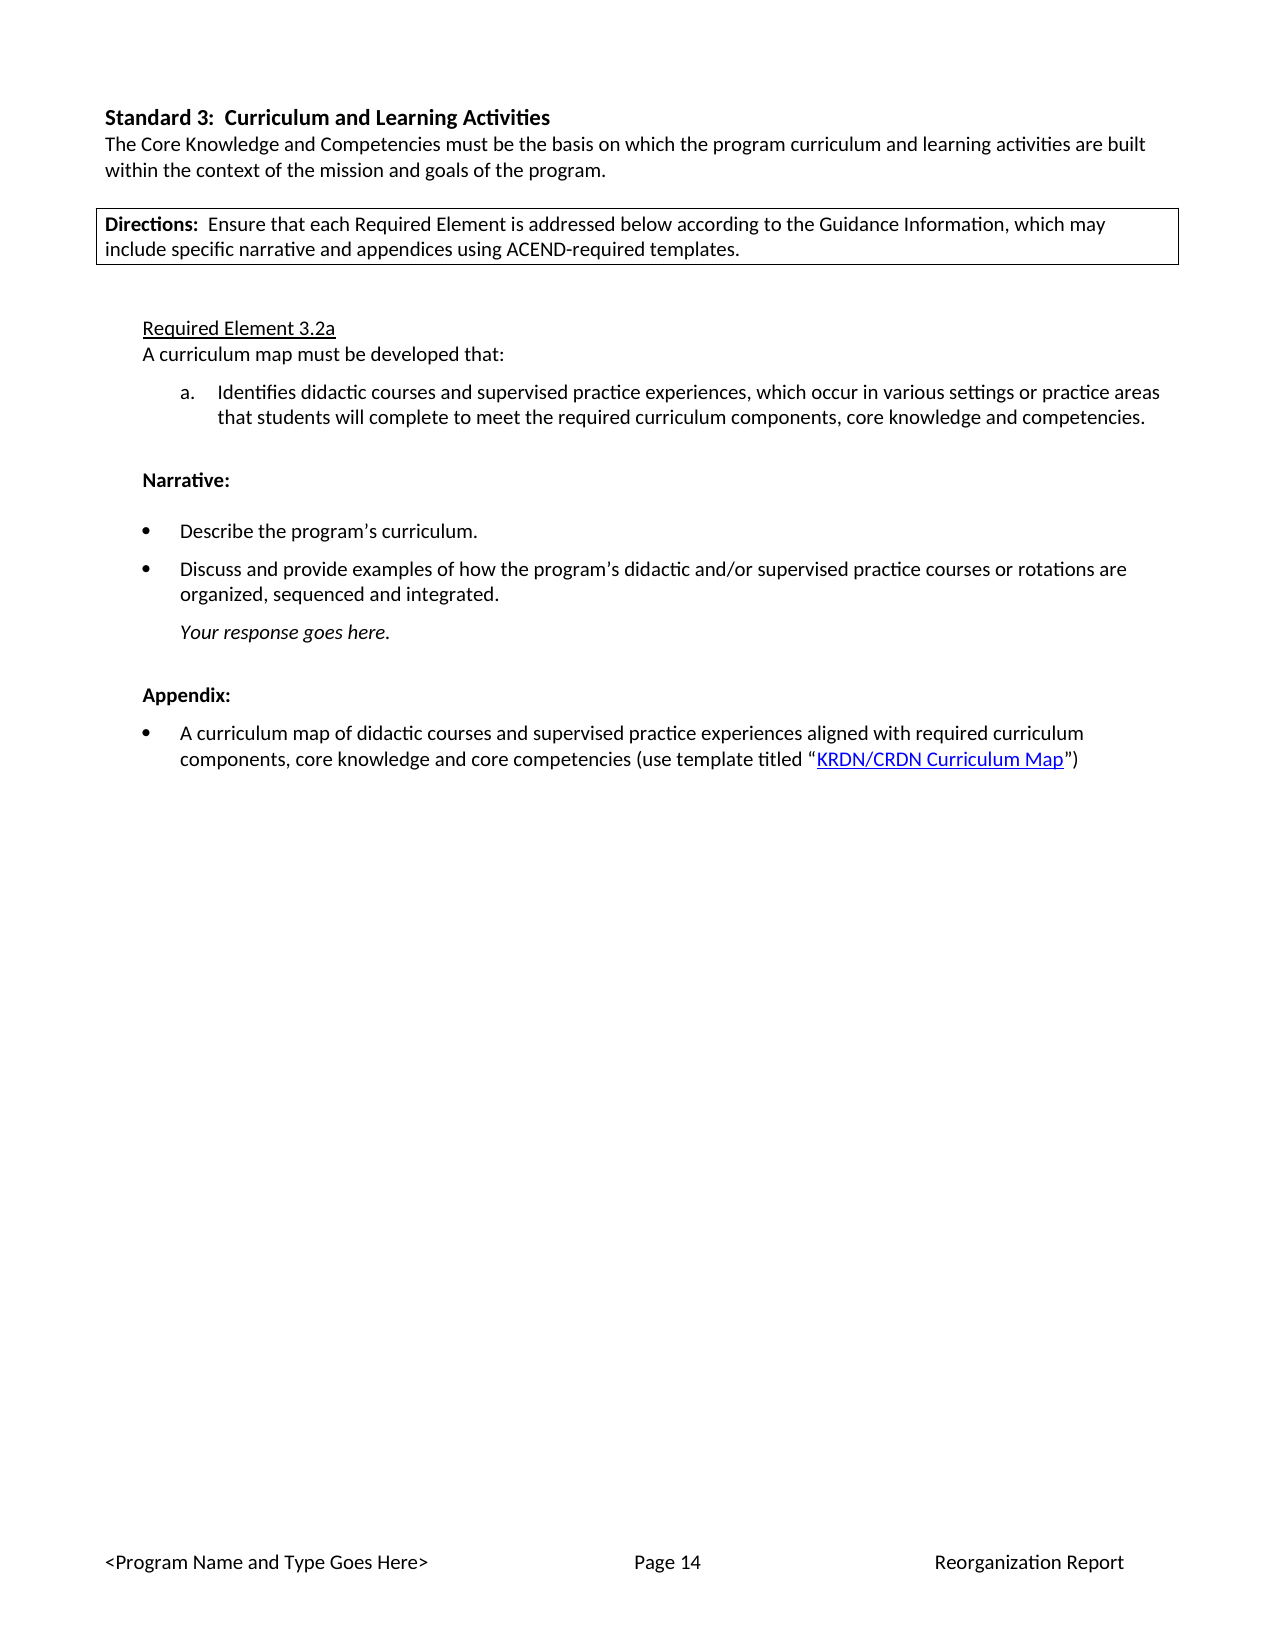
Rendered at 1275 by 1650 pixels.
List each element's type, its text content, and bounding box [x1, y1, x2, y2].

text Your response goes here. [142, 619, 1170, 645]
list Discuss and provide examples of how the program’s didactic and/or supervised practice courses or rotations are organized, sequenced and integrated. [142, 556, 1170, 607]
list Identifies didactic courses and supervised practice experiences, which occur in various settings or practice areas that students will complete to meet the required curriculum components, core knowledge and competencies. [180, 379, 1170, 430]
text Appendix: [142, 683, 1170, 708]
list Describe the program’s curriculum. [142, 518, 1170, 543]
text A curriculum map must be developed that: [142, 341, 1170, 366]
text Directions: Ensure that each Required Element is addressed below according to the Guidance Information, which may include specific narrative and appendices using ACEND-required templates. [97, 209, 1178, 264]
text The Core Knowledge and Competencies must be the basis on which the program curriculum and learning activities are built within the context of the mission and goals of the program. [105, 131, 1170, 182]
text Required Element 3.2a [142, 316, 1170, 341]
text Narrative: [142, 468, 1170, 493]
list A curriculum map of didactic courses and supervised practice experiences aligned with required curriculum components, core knowledge and core competencies (use template titled “KRDN/CRDN Curriculum Map”) [142, 721, 1170, 771]
text Standard 3: Curriculum and Learning Activities [105, 103, 1170, 131]
